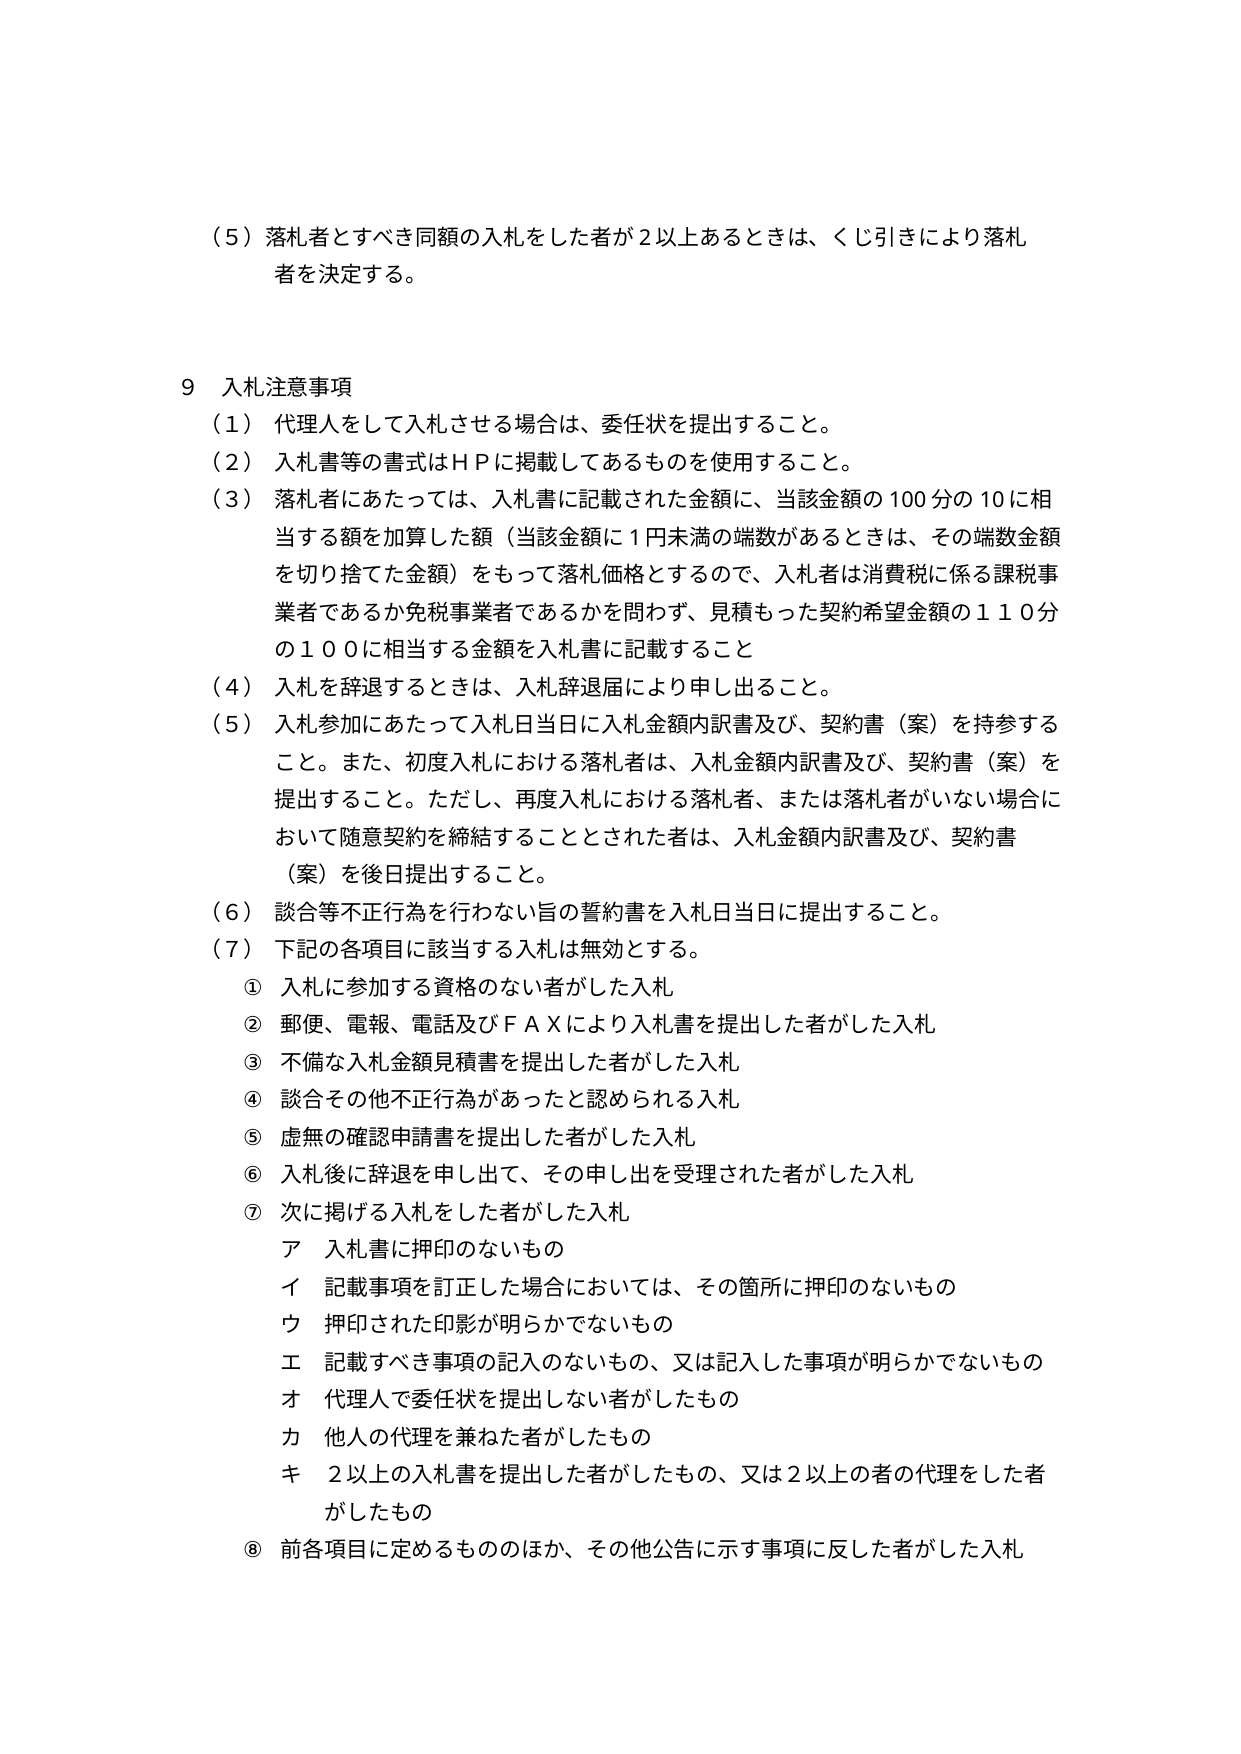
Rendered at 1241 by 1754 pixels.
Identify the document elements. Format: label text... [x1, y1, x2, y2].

list 談合等不正行為を行わない旨の誓約書を入札日当日に提出すること。 [199, 892, 1063, 929]
list がしたもの [280, 1492, 1063, 1529]
list イ 記載事項を訂正した場合においては、その箇所に押印のないもの [280, 1267, 1063, 1304]
text （５）落札者とすべき同額の入札をした者が2以上あるときは、くじ引きにより落札 [199, 217, 1063, 254]
list 前各項目に定めるもののほか、その他公告に示す事項に反した者がした入札 [243, 1529, 1063, 1567]
list 不備な入札金額見積書を提出した者がした入札 [243, 1042, 1063, 1079]
list 入札を辞退するときは、入札辞退届により申し出ること。 [199, 667, 1063, 704]
list 者を決定する。 [274, 254, 1063, 292]
list 入札書等の書式はＨＰに掲載してあるものを使用すること。 [199, 442, 1063, 479]
list キ ２以上の入札書を提出した者がしたもの、又は２以上の者の代理をした者 [280, 1454, 1063, 1492]
list ウ 押印された印影が明らかでないもの [280, 1304, 1063, 1342]
list 落札者にあたっては、入札書に記載された金額に、当該金額の100分の 10に相当する額を加算した額（当該金額に1円未満の端数があるときは、その端数金額を切り捨てた金額）をもって落札価格とするので、入札者は消費税に係る課税事業者であるか免税事業者であるかを問わず、見積もった契約希望金額の１１０分の１００に相当する金額を入札書に記載すること [199, 479, 1063, 667]
list 談合その他不正行為があったと認められる入札 [243, 1079, 1063, 1117]
list 虚無の確認申請書を提出した者がした入札 [243, 1117, 1063, 1154]
list 郵便、電報、電話及びＦＡＸにより入札書を提出した者がした入札 [243, 1004, 1063, 1042]
list 入札後に辞退を申し出て、その申し出を受理された者がした入札 [243, 1154, 1063, 1192]
text ９ 入札注意事項 [177, 367, 1063, 404]
list カ 他人の代理を兼ねた者がしたもの [280, 1417, 1063, 1454]
list 入札に参加する資格のない者がした入札 [243, 967, 1063, 1004]
list 代理人をして入札させる場合は、委任状を提出すること。 [199, 404, 1063, 442]
list オ 代理人で委任状を提出しない者がしたもの [280, 1379, 1063, 1417]
list エ 記載すべき事項の記入のないもの、又は記入した事項が明らかでないもの [280, 1342, 1063, 1379]
list 次に掲げる入札をした者がした入札 [243, 1192, 1063, 1229]
list ア 入札書に押印のないもの [280, 1229, 1063, 1267]
list 入札参加にあたって入札日当日に入札金額内訳書及び、契約書（案）を持参すること。また、初度入札における落札者は、入札金額内訳書及び、契約書（案）を提出すること。ただし、再度入札における落札者、または落札者がいない場合において随意契約を締結することとされた者は、入札金額内訳書及び、契約書（案）を後日提出すること。 [199, 704, 1063, 892]
list 下記の各項目に該当する入札は無効とする。 [199, 929, 1063, 967]
